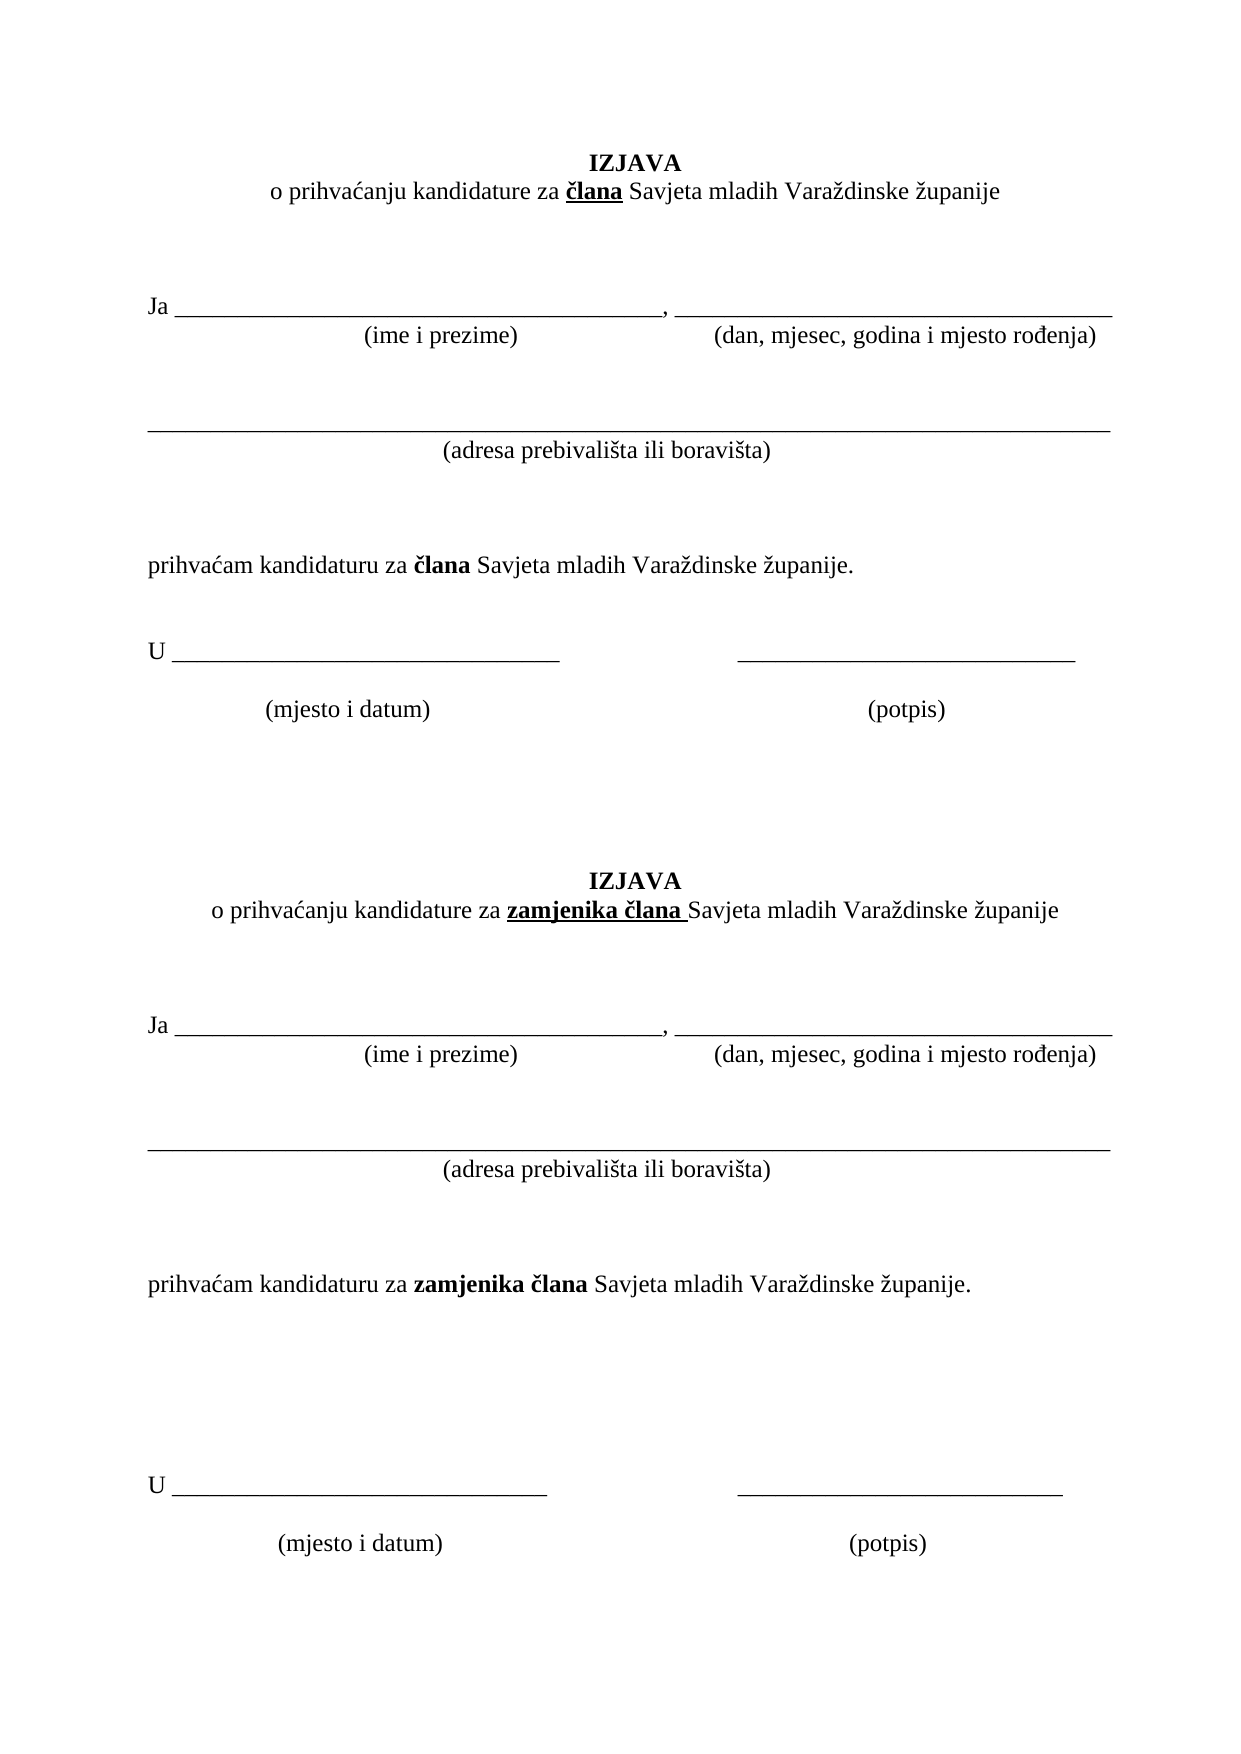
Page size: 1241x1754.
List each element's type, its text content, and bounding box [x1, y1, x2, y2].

text prihvaćam kandidaturu za zamjenika člana Savjeta mladih Varaždinske županije. [148, 1269, 1122, 1298]
text o prihvaćanju kandidature za zamjenika člana Savjeta mladih Varaždinske županije [148, 895, 1122, 924]
text _____________________________________________________________________________ [148, 406, 1122, 435]
text (adresa prebivališta ili boravišta) [148, 435, 1122, 464]
text (ime i prezime) (dan, mjesec, godina i mjesto rođenja) [148, 1039, 1122, 1068]
text Ja _______________________________________, ___________________________________ [148, 291, 1122, 320]
text IZJAVA [148, 866, 1122, 895]
text o prihvaćanju kandidature za člana Savjeta mladih Varaždinske županije [148, 176, 1122, 205]
text (adresa prebivališta ili boravišta) [148, 1154, 1122, 1183]
text Ja _______________________________________, ___________________________________ [148, 1010, 1122, 1039]
text U _______________________________ ___________________________ [148, 636, 1122, 665]
text (ime i prezime) (dan, mjesec, godina i mjesto rođenja) [148, 320, 1122, 349]
text _____________________________________________________________________________ [148, 1125, 1122, 1154]
text (mjesto i datum) (potpis) [148, 694, 1122, 723]
text (mjesto i datum) (potpis) [148, 1528, 1122, 1556]
text IZJAVA [148, 148, 1122, 176]
text U ______________________________ __________________________ [148, 1470, 1122, 1499]
text prihvaćam kandidaturu za člana Savjeta mladih Varaždinske županije. [148, 550, 1122, 579]
